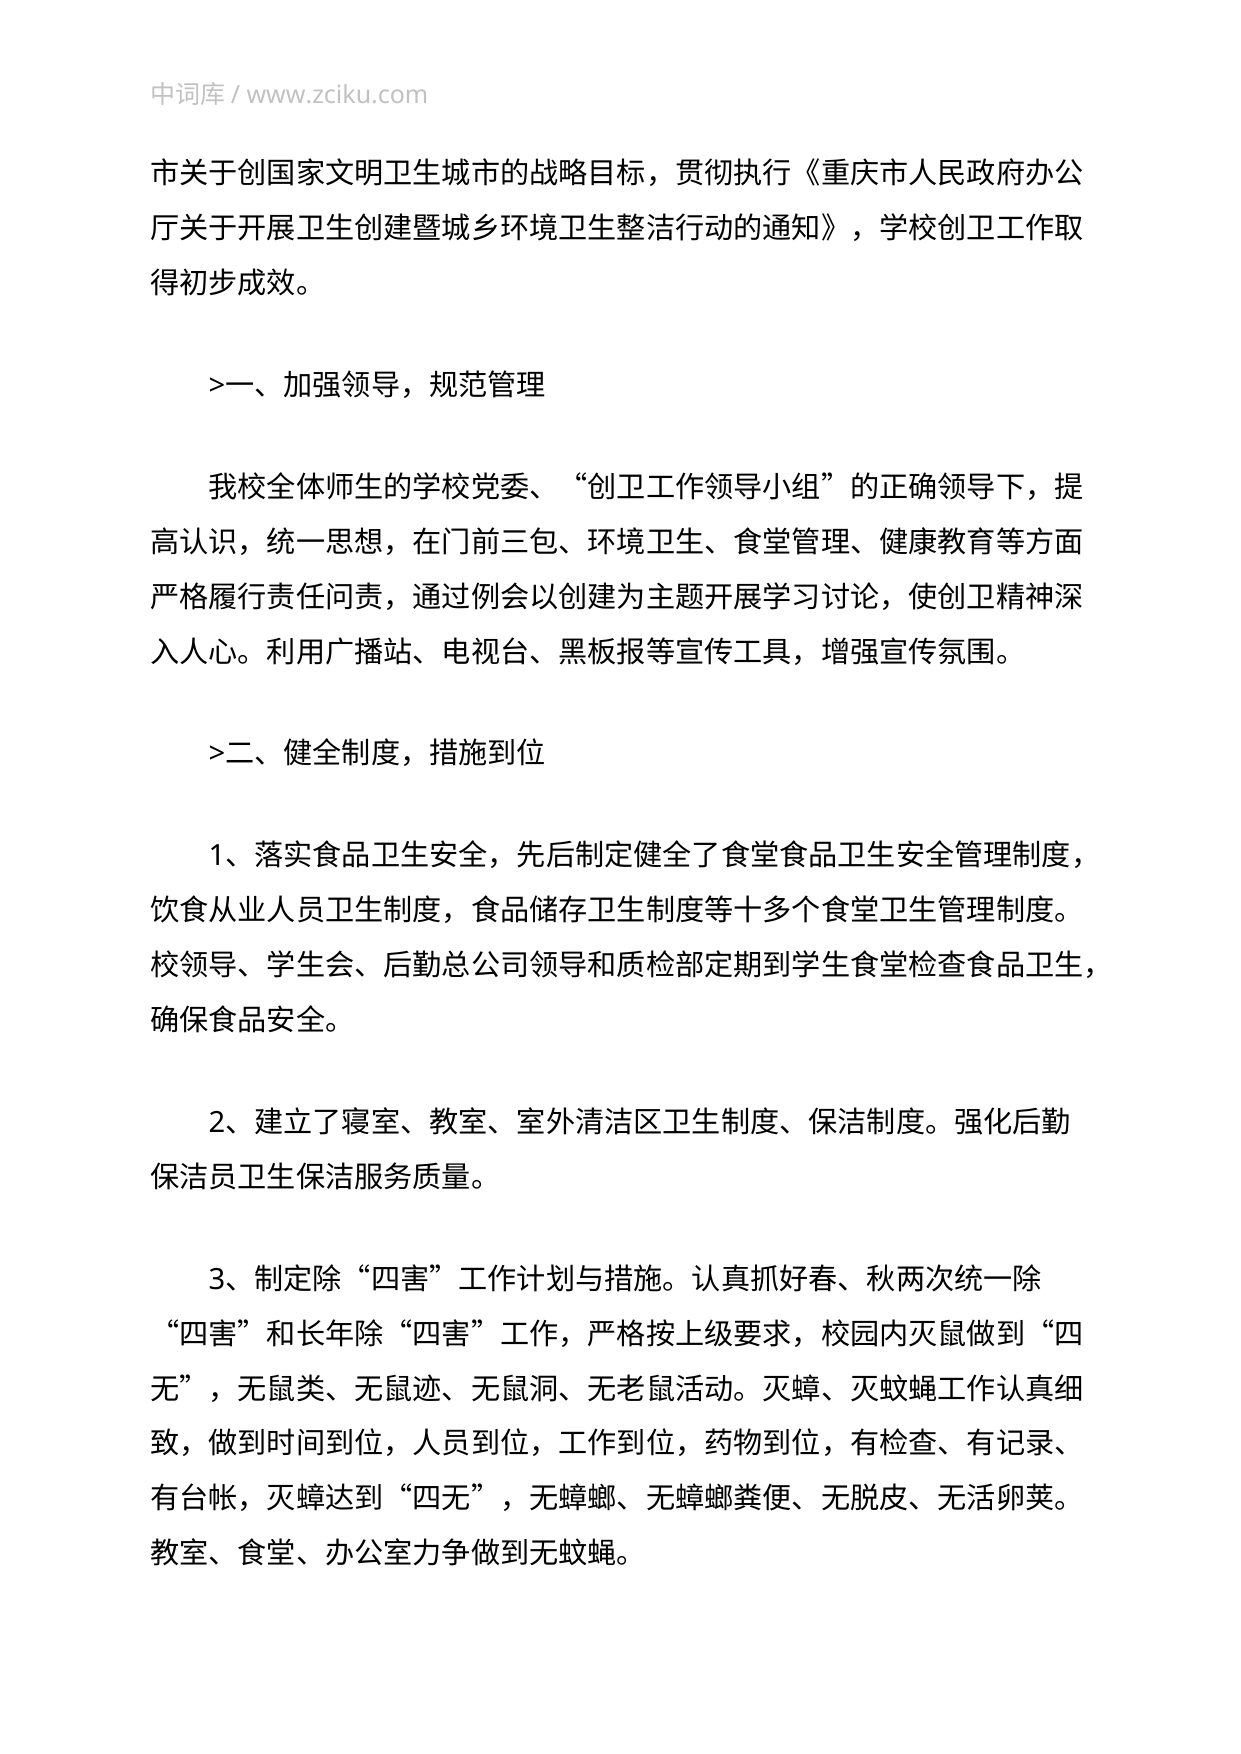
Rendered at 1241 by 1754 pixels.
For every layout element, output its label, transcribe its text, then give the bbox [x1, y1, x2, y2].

text >二、健全制度，措施到位 [150, 730, 1090, 772]
text 我校全体师生的学校党委、“创卫工作领导小组”的正确领导下，提高认识，统一思想，在门前三包、环境卫生、食堂管理、健康教育等方面严格履行责任问责，通过例会以创建为主题开展学习讨论，使创卫精神深入人心。利用广播站、电视台、黑板报等宣传工具，增强宣传氛围。 [150, 463, 1090, 671]
text 2、建立了寝室、教室、室外清洁区卫生制度、保洁制度。强化后勤保洁员卫生保洁服务质量。 [150, 1098, 1090, 1196]
text 3、制定除“四害”工作计划与措施。认真抓好春、秋两次统一除“四害”和长年除“四害”工作，严格按上级要求，校园内灭鼠做到“四无”，无鼠类、无鼠迹、无鼠洞、无老鼠活动。灭蟑、灭蚊蝇工作认真细致，做到时间到位，人员到位，工作到位，药物到位，有检查、有记录、有台帐，灭蟑达到“四无”，无蟑螂、无蟑螂粪便、无脱皮、无活卵荚。教室、食堂、办公室力争做到无蚊蝇。 [150, 1255, 1090, 1572]
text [150, 150, 1090, 302]
text >一、加强领导，规范管理 [150, 362, 1090, 404]
text 1、落实食品卫生安全，先后制定健全了食堂食品卫生安全管理制度，饮食从业人员卫生制度，食品储存卫生制度等十多个食堂卫生管理制度。校领导、学生会、后勤总公司领导和质检部定期到学生食堂检查食品卫生，确保食品安全。 [150, 832, 1090, 1039]
